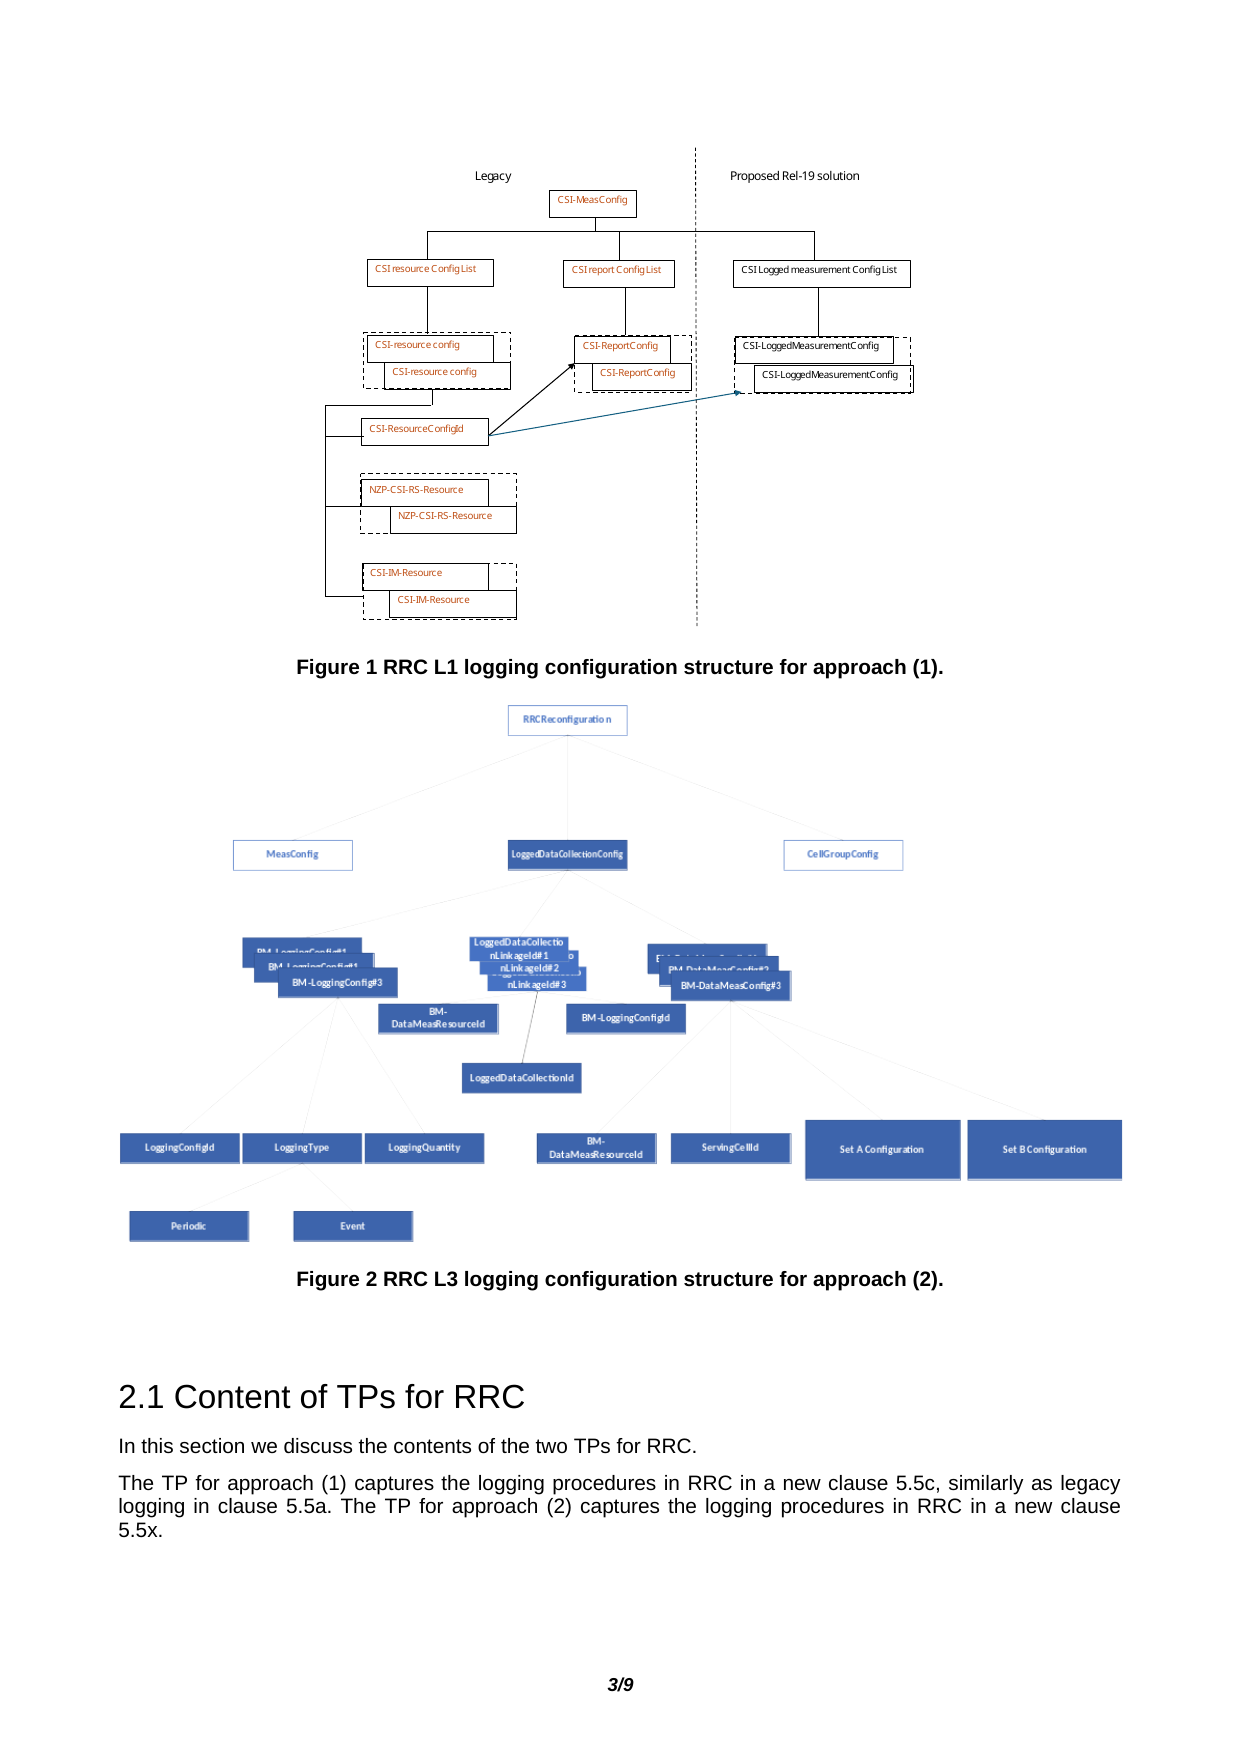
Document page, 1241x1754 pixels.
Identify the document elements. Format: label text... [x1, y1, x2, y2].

subtitle 2.1 Content of TPs for RRC [118, 1377, 1122, 1415]
text Figure 1 RRC L1 logging configuration structure for approach (1). [118, 655, 1122, 679]
text Figure 2 RRC L3 logging configuration structure for approach (2). [118, 1267, 1122, 1291]
text In this section we discuss the contents of the two TPs for RRC. [118, 1434, 1122, 1458]
text The TP for approach (1) captures the logging procedures in RRC in a new clause 5.5c, similarly as legacy logging in clause 5.5a. The TP for approach (2) captures the logging procedures in RRC in a new clause 5.5x. [118, 1470, 1122, 1542]
